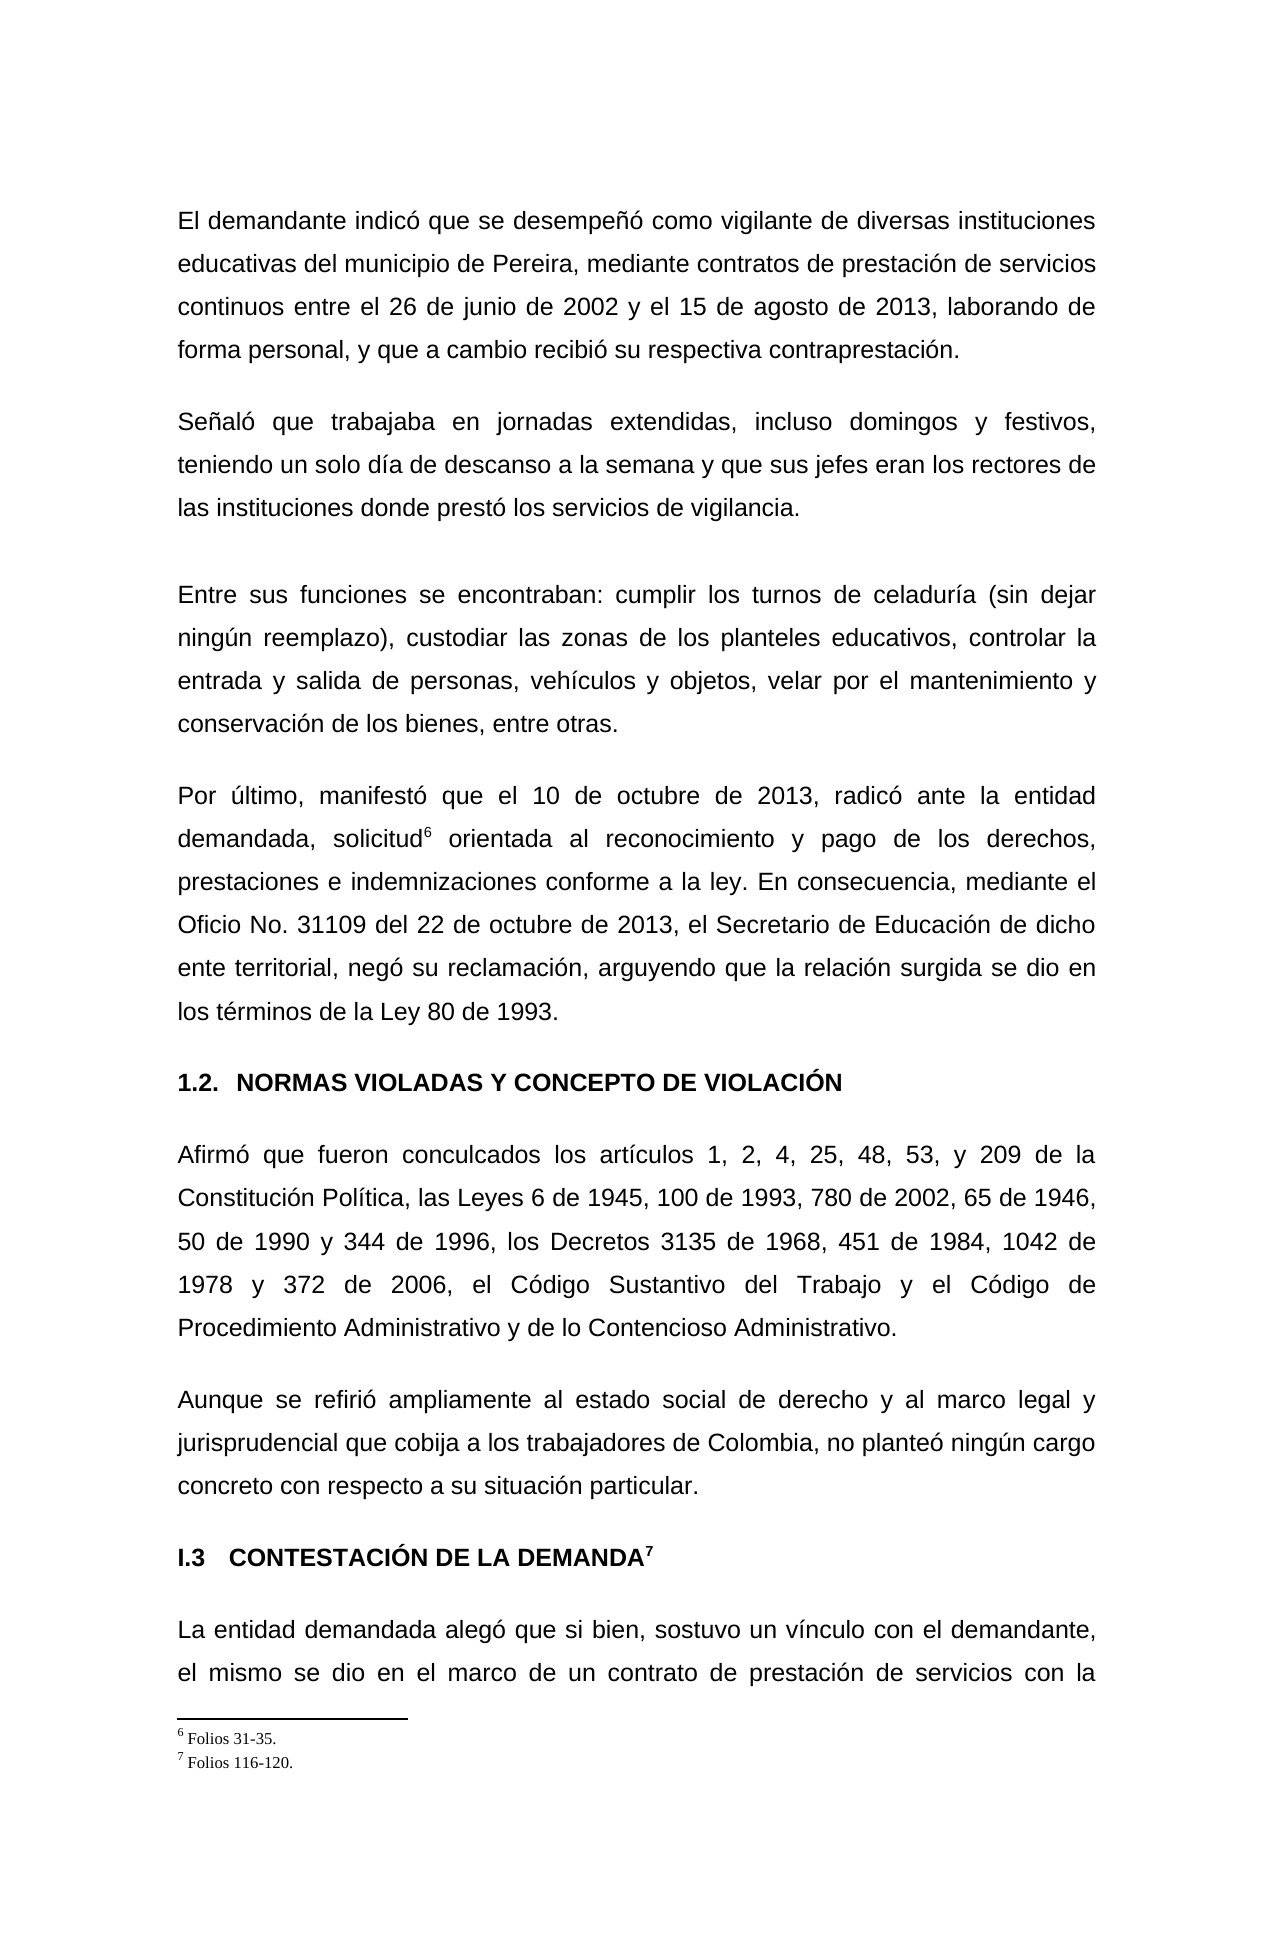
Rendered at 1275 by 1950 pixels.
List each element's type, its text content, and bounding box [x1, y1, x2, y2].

text Entre sus funciones se encontraban: cumplir los turnos de celaduría (sin dejar ningún reemplazo), custodiar las zonas de los planteles educativos, controlar la entrada y salida de personas, vehículos y objetos, velar por el mantenimiento y conservación de los bienes, entre otras. [177, 580, 1098, 738]
text Aunque se refirió ampliamente al estado social de derecho y al marco legal y jurisprudencial que cobija a los trabajadores de Colombia, no planteó ningún cargo concreto con respecto a su situación particular. [177, 1385, 1098, 1500]
list NORMAS VIOLADAS Y CONCEPTO DE VIOLACIÓN [177, 1068, 1098, 1097]
text Señaló que trabajaba en jornadas extendidas, incluso domingos y festivos, teniendo un solo día de descanso a la semana y que sus jefes eran los rectores de las instituciones donde prestó los servicios de vigilancia. [177, 407, 1098, 522]
text Afirmó que fueron conculcados los artículos 1, 2, 4, 25, 48, 53, y 209 de la Constitución Política, las Leyes 6 de 1945, 100 de 1993, 780 de 2002, 65 de 1946, 50 de 1990 y 344 de 1996, los Decretos 3135 de 1968, 451 de 1984, 1042 de 1978 y 372 de 2006, el Código Sustantivo del Trabajo y el Código de Procedimiento Administrativo y de lo Contencioso Administrativo. [177, 1140, 1098, 1342]
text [177, 1615, 1098, 1687]
text El demandante indicó que se desempeñó como vigilante de diversas instituciones educativas del municipio de Pereira, mediante contratos de prestación de servicios continuos entre el 26 de junio de 2002 y el 15 de agosto de 2013, laborando de forma personal, y que a cambio recibió su respectiva contraprestación. [177, 206, 1098, 364]
text Por último, manifestó que el 10 de octubre de 2013, radicó ante la entidad demandada, solicitud orientada al reconocimiento y pago de los derechos, prestaciones e indemnizaciones conforme a la ley. En consecuencia, mediante el Oficio No. 31109 del 22 de octubre de 2013, el Secretario de Educación de dicho ente territorial, negó su reclamación, arguyendo que la relación surgida se dio en los términos de la Ley 80 de 1993. [177, 781, 1098, 1025]
list CONTESTACIÓN DE LA DEMANDA [177, 1543, 1098, 1572]
